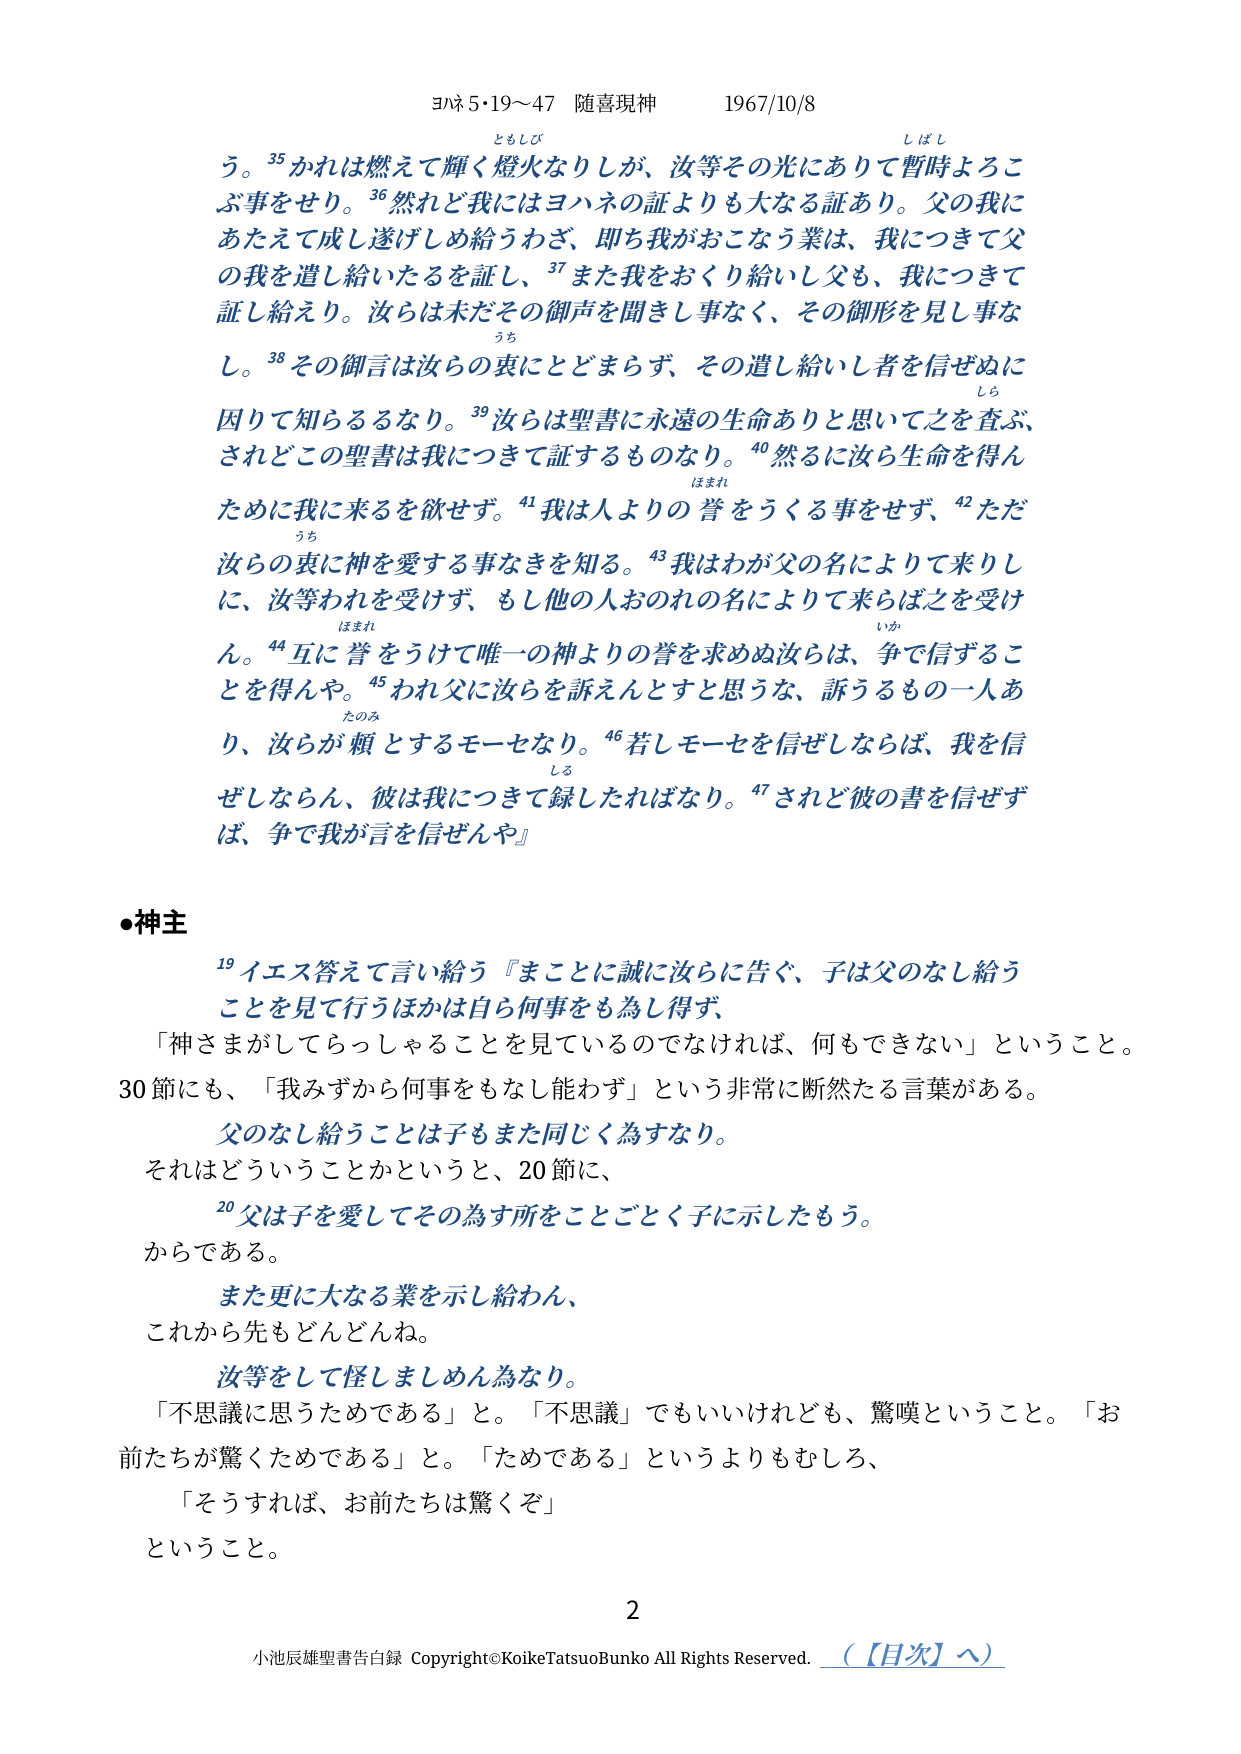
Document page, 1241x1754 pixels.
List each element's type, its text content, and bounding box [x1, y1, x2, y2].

text 20父は子を愛してその為す所をことごとく子に示したもう。 [216, 1196, 1024, 1232]
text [216, 130, 1024, 851]
text 「不思議に思うためである」と。「不思議」でもいいけれども、驚嘆ということ。「お前たちが驚くためである」と。「ためである」というよりもむしろ、 [118, 1394, 1122, 1475]
text 父のなし給うことは子もまた同じく為すなり。 [216, 1115, 1024, 1151]
text からである。 [118, 1232, 1122, 1268]
text 汝等をして怪しましめん為なり。 [216, 1358, 1024, 1394]
text また更に大なる業を示し給わん、 [216, 1277, 1024, 1313]
text 「神さまがしてらっしゃることを見ているのでなければ、何もできない」ということ。30節にも、「我みずから何事をもなし能わず」という非常に断然たる言葉がある。 [118, 1025, 1122, 1106]
text それはどういうことかというと、20節に、 [118, 1151, 1122, 1187]
text 19イエス答えて言い給う『まことに誠に汝らに告ぐ、子は父のなし給うことを見て行うほかは自ら何事をも為し得ず、 [216, 953, 1024, 1025]
subtitle ●神主 [118, 901, 1122, 940]
text 「そうすれば、お前たちは驚くぞ」 [168, 1484, 1072, 1519]
text ということ。 [118, 1528, 1122, 1564]
text これから先もどんどんね。 [118, 1313, 1122, 1349]
